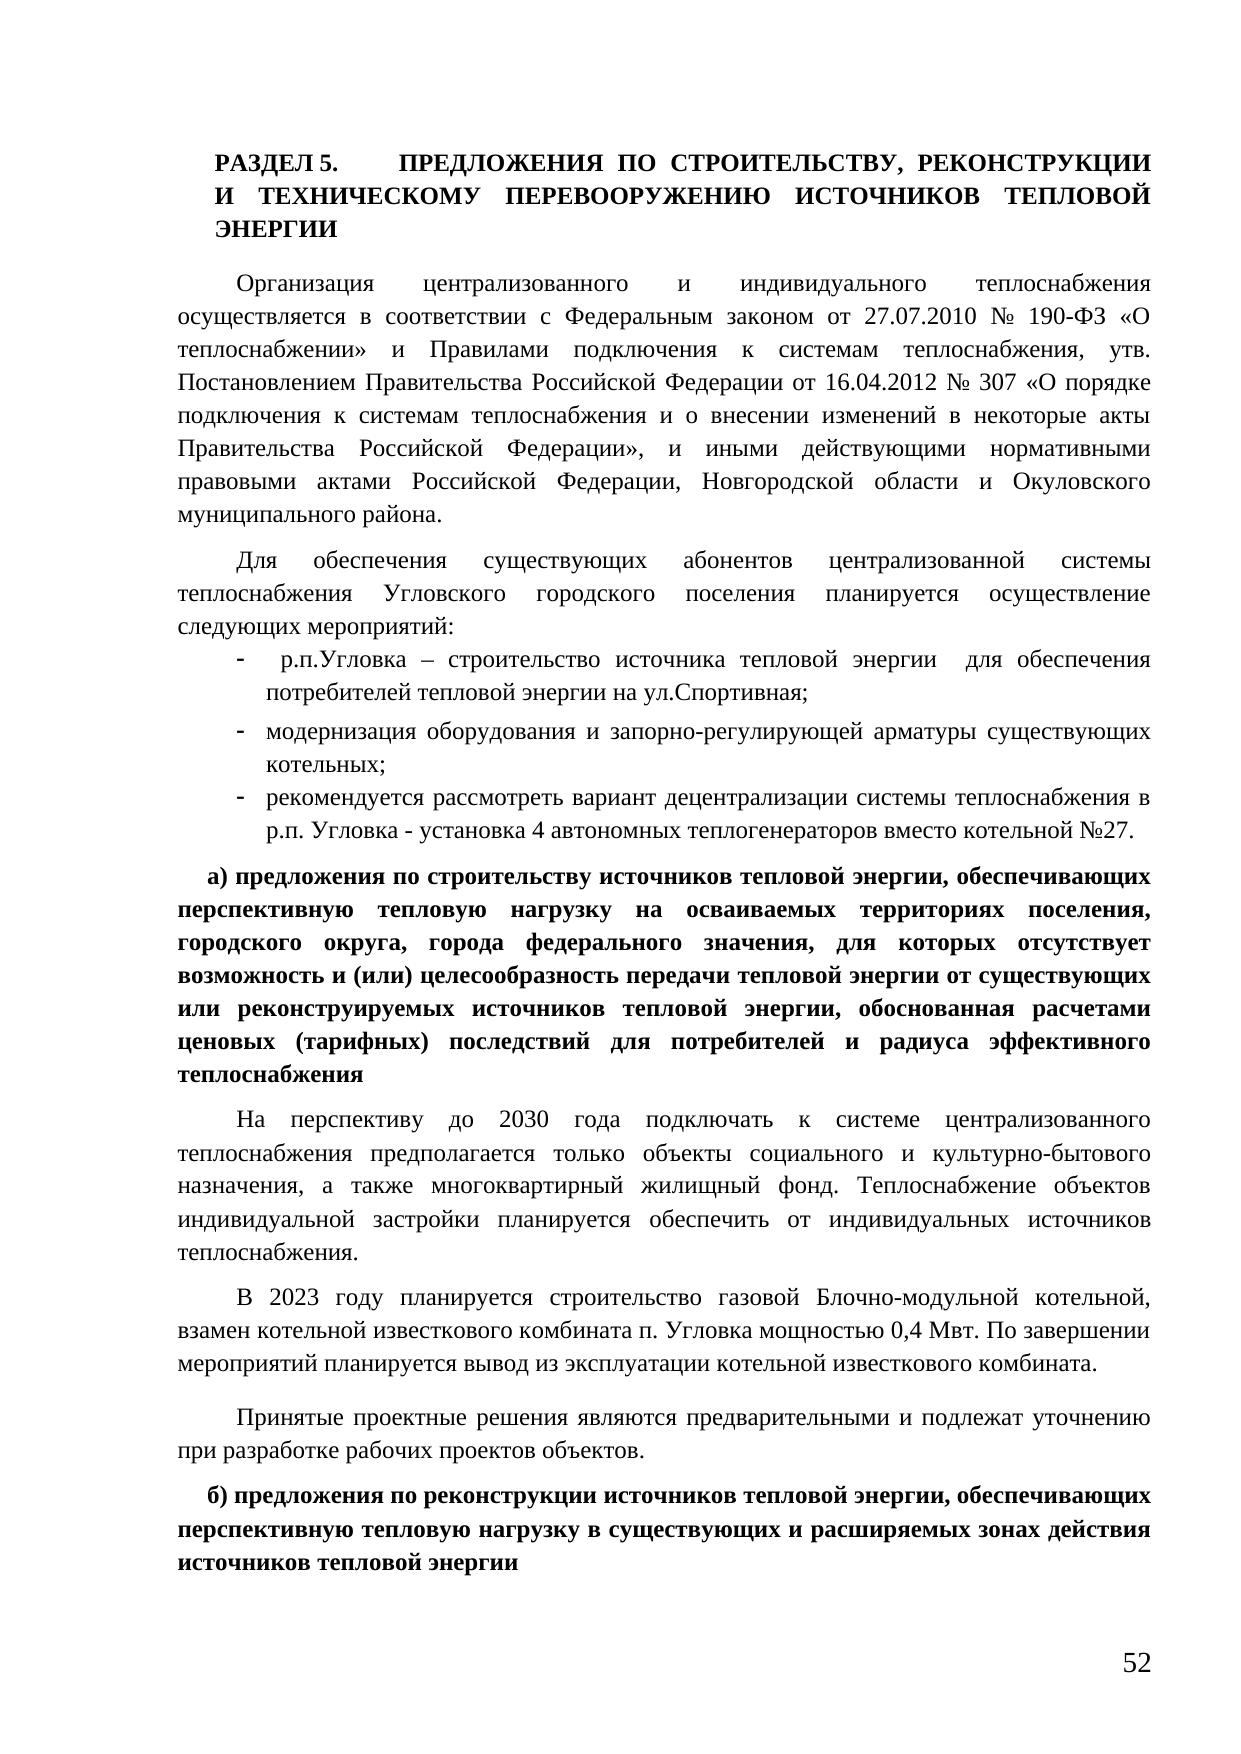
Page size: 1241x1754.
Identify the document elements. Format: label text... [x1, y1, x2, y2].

text Для обеспечения существующих абонентов централизованной системы теплоснабжения Угловского городского поселения планируется осуществление следующих мероприятий: [177, 545, 1152, 640]
list рекомендуется рассмотреть вариант децентрализации системы теплоснабжения в р.п. Угловка - установка 4 автономных теплогенераторов вместо котельной №27. [236, 782, 1152, 844]
list модернизация оборудования и запорно-регулирующей арматуры существующих котельных; [236, 716, 1152, 778]
text Принятые проектные решения являются предварительными и подлежат уточнению при разработке рабочих проектов объектов. [177, 1402, 1152, 1464]
text ПРЕДЛОЖЕНИЯ ПО СТРОИТЕЛЬСТВУ, РЕКОНСТРУКЦИИ И ТЕХНИЧЕСКОМУ ПЕРЕВООРУЖЕНИЮ ИСТОЧНИКОВ ТЕПЛОВОЙ ЭНЕРГИИ [214, 148, 1152, 243]
text Организация централизованного и индивидуального теплоснабжения осуществляется в соответствии с Федеральным законом от 27.07.2010 № 190-ФЗ «О теплоснабжении» и Правилами подключения к системам теплоснабжения, утв. Постановлением Правительства Российской Федерации от 16.04.2012 № 307 «О порядке подключения к системам теплоснабжения и о внесении изменений в некоторые акты Правительства Российской Федерации», и иными действующими нормативными правовыми актами Российской Федерации, Новгородской области и Окуловского муниципального района. [177, 268, 1152, 528]
text В 2023 году планируется строительство газовой Блочно-модульной котельной, взамен котельной известкового комбината п. Угловка мощностью 0,4 Мвт. По завершении мероприятий планируется вывод из эксплуатации котельной известкового комбината. [177, 1282, 1152, 1377]
text б) предложения по реконструкции источников тепловой энергии, обеспечивающих перспективную тепловую нагрузку в существующих и расширяемых зонах действия источников тепловой энергии [177, 1481, 1152, 1575]
list р.п.Угловка – строительство источника тепловой энергии для обеспечения потребителей тепловой энергии на ул.Спортивная; [236, 644, 1152, 706]
text а) предложения по строительству источников тепловой энергии, обеспечивающих перспективную тепловую нагрузку на осваиваемых территориях поселения, городского округа, города федерального значения, для которых отсутствует возможность и (или) целесообразность передачи тепловой энергии от существующих или реконструируемых источников тепловой энергии, обоснованная расчетами ценовых (тарифных) последствий для потребителей и радиуса эффективного теплоснабжения [177, 861, 1152, 1088]
